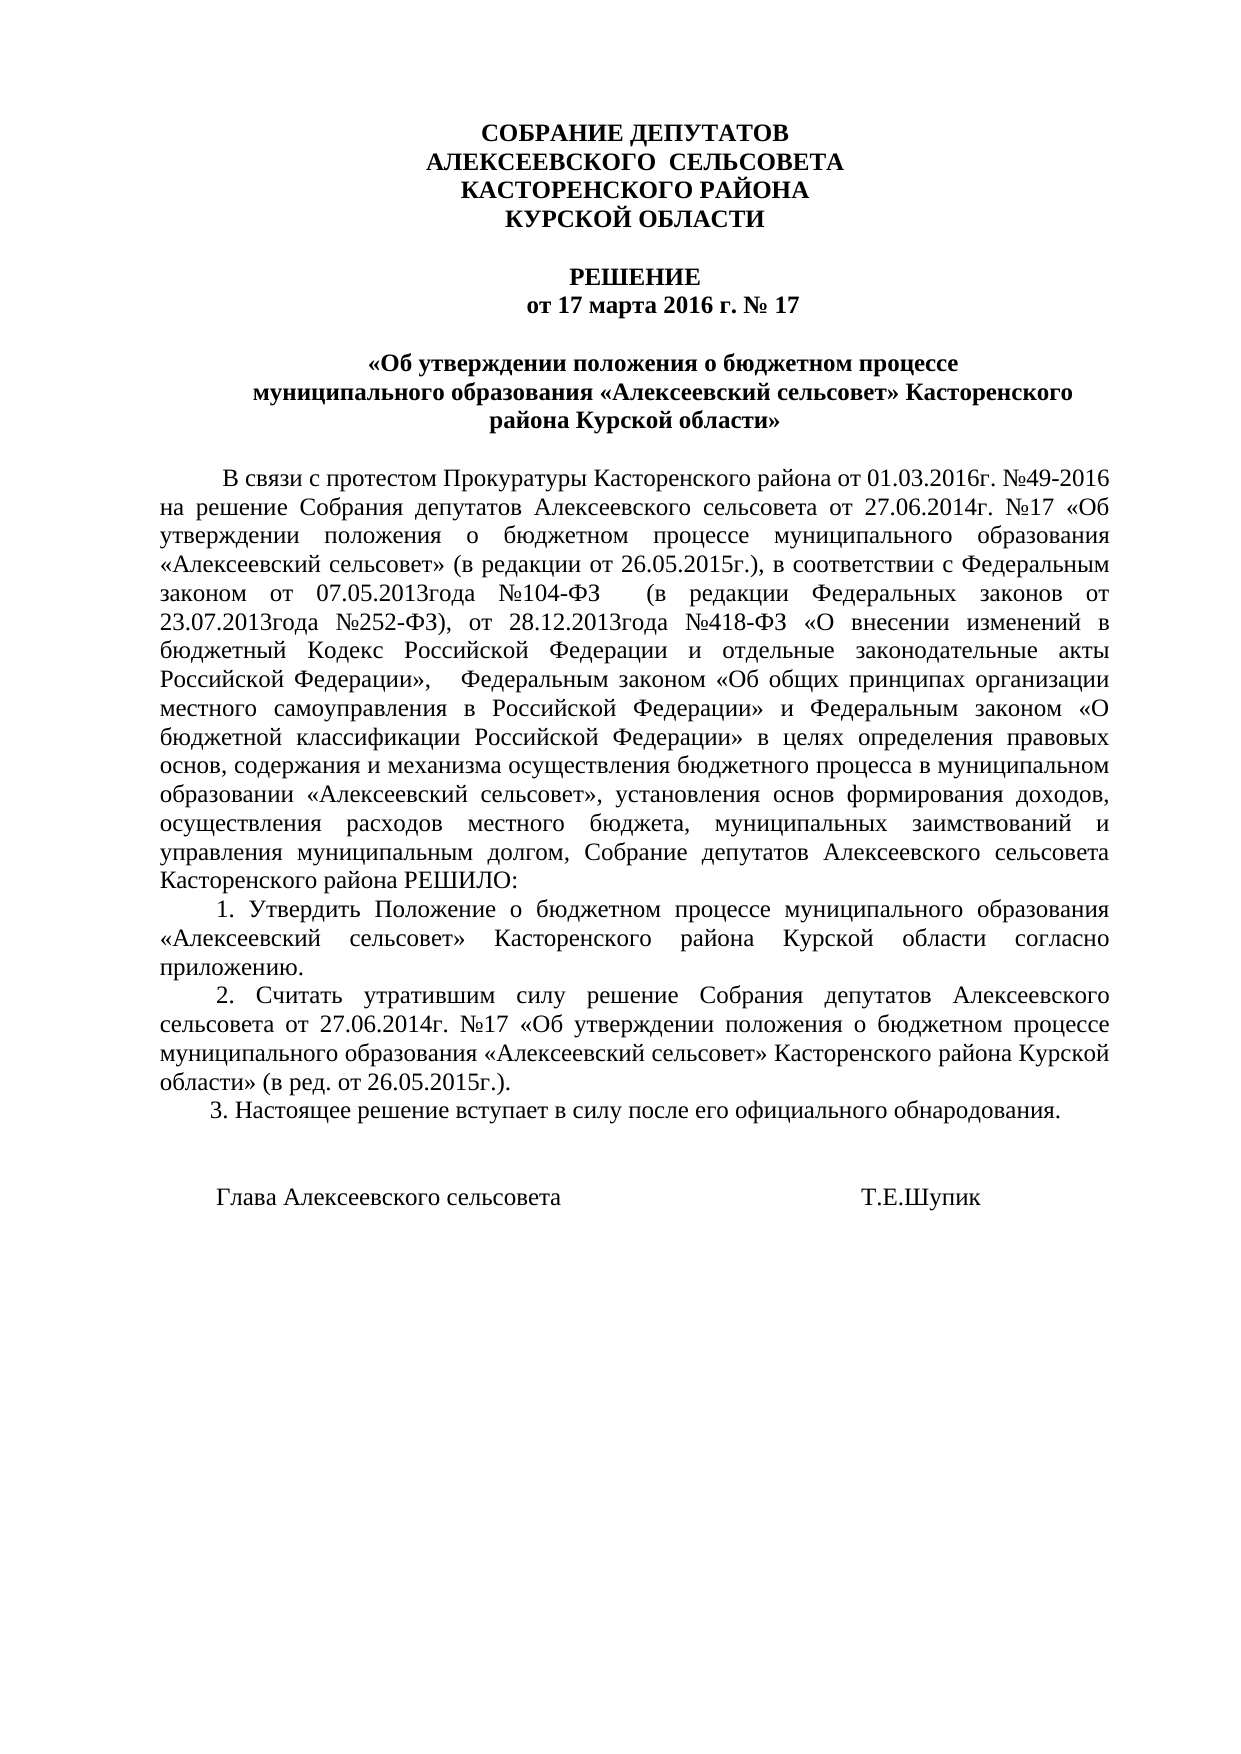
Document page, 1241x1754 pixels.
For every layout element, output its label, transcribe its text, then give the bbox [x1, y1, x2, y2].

subtitle КУРСКОЙ ОБЛАСТИ [159, 204, 1110, 233]
text 1. Утвердить Положение о бюджетном процессе муниципального образования «Алексеевский сельсовет» Касторенского района Курской области согласно приложению. [159, 894, 1110, 981]
text Глава Алексеевского сельсовета Т.Е.Шупик [159, 1182, 1110, 1211]
text В связи с протестом Прокуратуры Касторенского района от 01.03.2016г. №49-2016 на решение Собрания депутатов Алексеевского сельсовета от 27.06.2014г. №17 «Об утверждении положения о бюджетном процессе муниципального образования «Алексеевский сельсовет» (в редакции от 26.05.2015г.), в соответствии с Федеральным законом от 07.05.2013года №104-ФЗ (в редакции Федеральных законов от 23.07.2013года №252-ФЗ), от 28.12.2013года №418-ФЗ «О внесении изменений в бюджетный Кодекс Российской Федерации и отдельные законодательные акты Российской Федерации», Федеральным законом «Об общих принципах организации местного самоуправления в Российской Федерации» и Федеральным законом «О бюджетной классификации Российской Федерации» в целях определения правовых основ, содержания и механизма осуществления бюджетного процесса в муниципальном образовании «Алексеевский сельсовет», установления основ формирования доходов, осуществления расходов местного бюджета, муниципальных заимствований и управления муниципальным долгом, Собрание депутатов Алексеевского сельсовета Касторенского района РЕШИЛО: [159, 463, 1110, 894]
title от 17 марта 2016 г. № 17 [159, 291, 1110, 319]
text 2. Считать утратившим силу решение Собрания депутатов Алексеевского сельсовета от 27.06.2014г. №17 «Об утверждении положения о бюджетном процессе муниципального образования «Алексеевский сельсовет» Касторенского района Курской области» (в ред. от 26.05.2015г.). [159, 981, 1110, 1096]
text АЛЕКСЕЕВСКОГО СЕЛЬСОВЕТА [159, 147, 1110, 176]
subtitle РЕШЕНИЕ [159, 262, 1110, 291]
text 3. Настоящее решение вступает в силу после его официального обнародования. [159, 1096, 1110, 1124]
title муниципального образования «Алексеевский сельсовет» Касторенского района Курской области» [159, 377, 1110, 434]
text СОБРАНИЕ ДЕПУТАТОВ [159, 118, 1110, 147]
title «Об утверждении положения о бюджетном процессе [159, 348, 1110, 377]
subtitle КАСТОРЕНСКОГО РАЙОНА [159, 176, 1110, 204]
